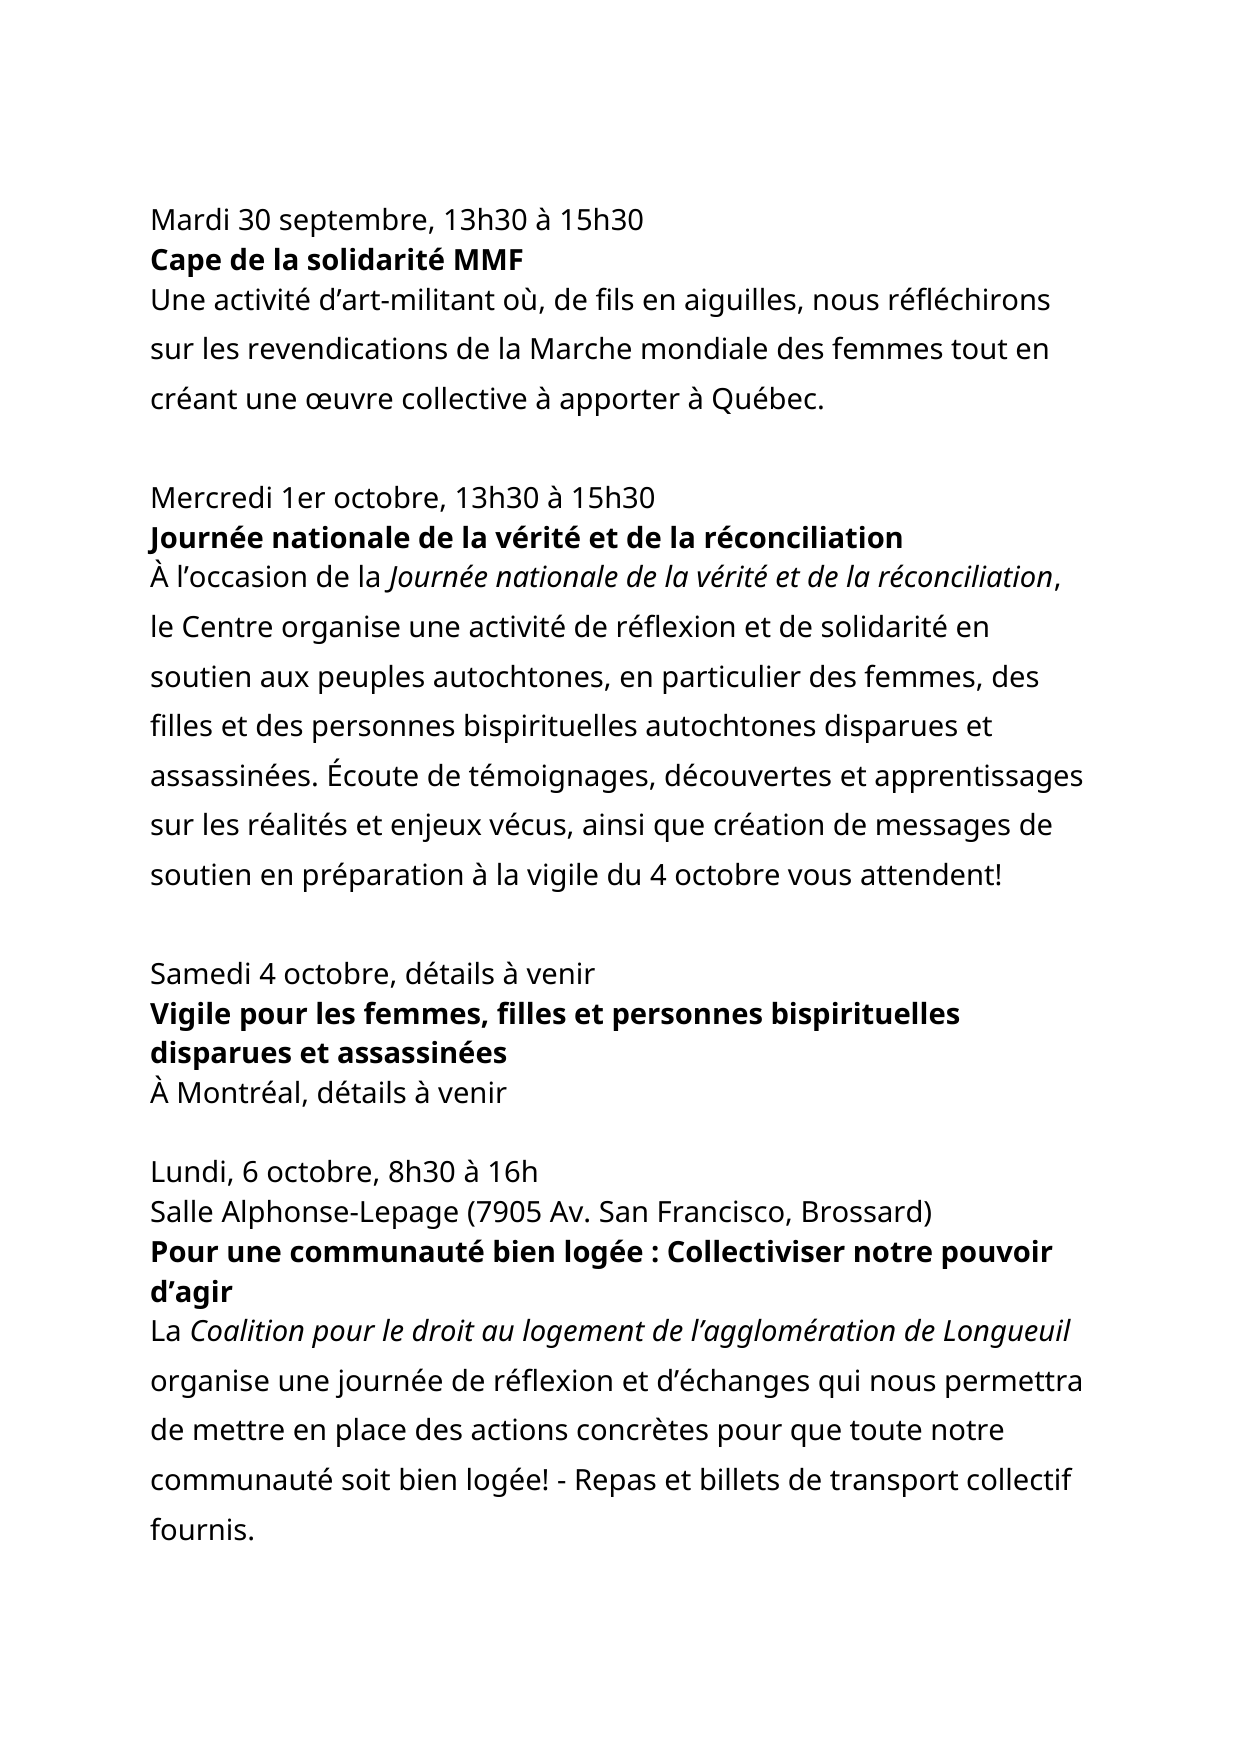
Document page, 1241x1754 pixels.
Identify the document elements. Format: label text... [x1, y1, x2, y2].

text À l’occasion de la Journée nationale de la vérité et de la réconciliation, le Centre organise une activité de réflexion et de solidarité en soutien aux peuples autochtones, en particulier des femmes, des filles et des personnes bispirituelles autochtones disparues et assassinées. Écoute de témoignages, découvertes et apprentissages sur les réalités et enjeux vécus, ainsi que création de messages de soutien en préparation à la vigile du 4 octobre vous attendent! [150, 557, 1090, 894]
text Salle Alphonse-Lepage (7905 Av. San Francisco, Brossard) [150, 1191, 1090, 1231]
text Samedi 4 octobre, détails à venir [150, 953, 1090, 993]
text À Montréal, détails à venir [150, 1072, 1090, 1112]
text Une activité d’art-militant où, de fils en aiguilles, nous réfléchirons sur les revendications de la Marche mondiale des femmes tout en créant une œuvre collective à apporter à Québec. [150, 279, 1090, 418]
text La Coalition pour le droit au logement de l’agglomération de Longueuil organise une journée de réflexion et d’échanges qui nous permettra de mettre en place des actions concrètes pour que toute notre communauté soit bien logée! - Repas et billets de transport collectif fournis. [150, 1311, 1090, 1548]
text Pour une communauté bien logée : Collectiviser notre pouvoir d’agir [150, 1231, 1090, 1311]
text Lundi, 6 octobre, 8h30 à 16h [150, 1152, 1090, 1191]
text Vigile pour les femmes, filles et personnes bispirituelles disparues et assassinées [150, 993, 1090, 1072]
text Mercredi 1er octobre, 13h30 à 15h30 [150, 477, 1090, 517]
text Mardi 30 septembre, 13h30 à 15h30 [150, 199, 1090, 239]
text Journée nationale de la vérité et de la réconciliation [150, 517, 1090, 557]
text Cape de la solidarité MMF [150, 239, 1090, 279]
